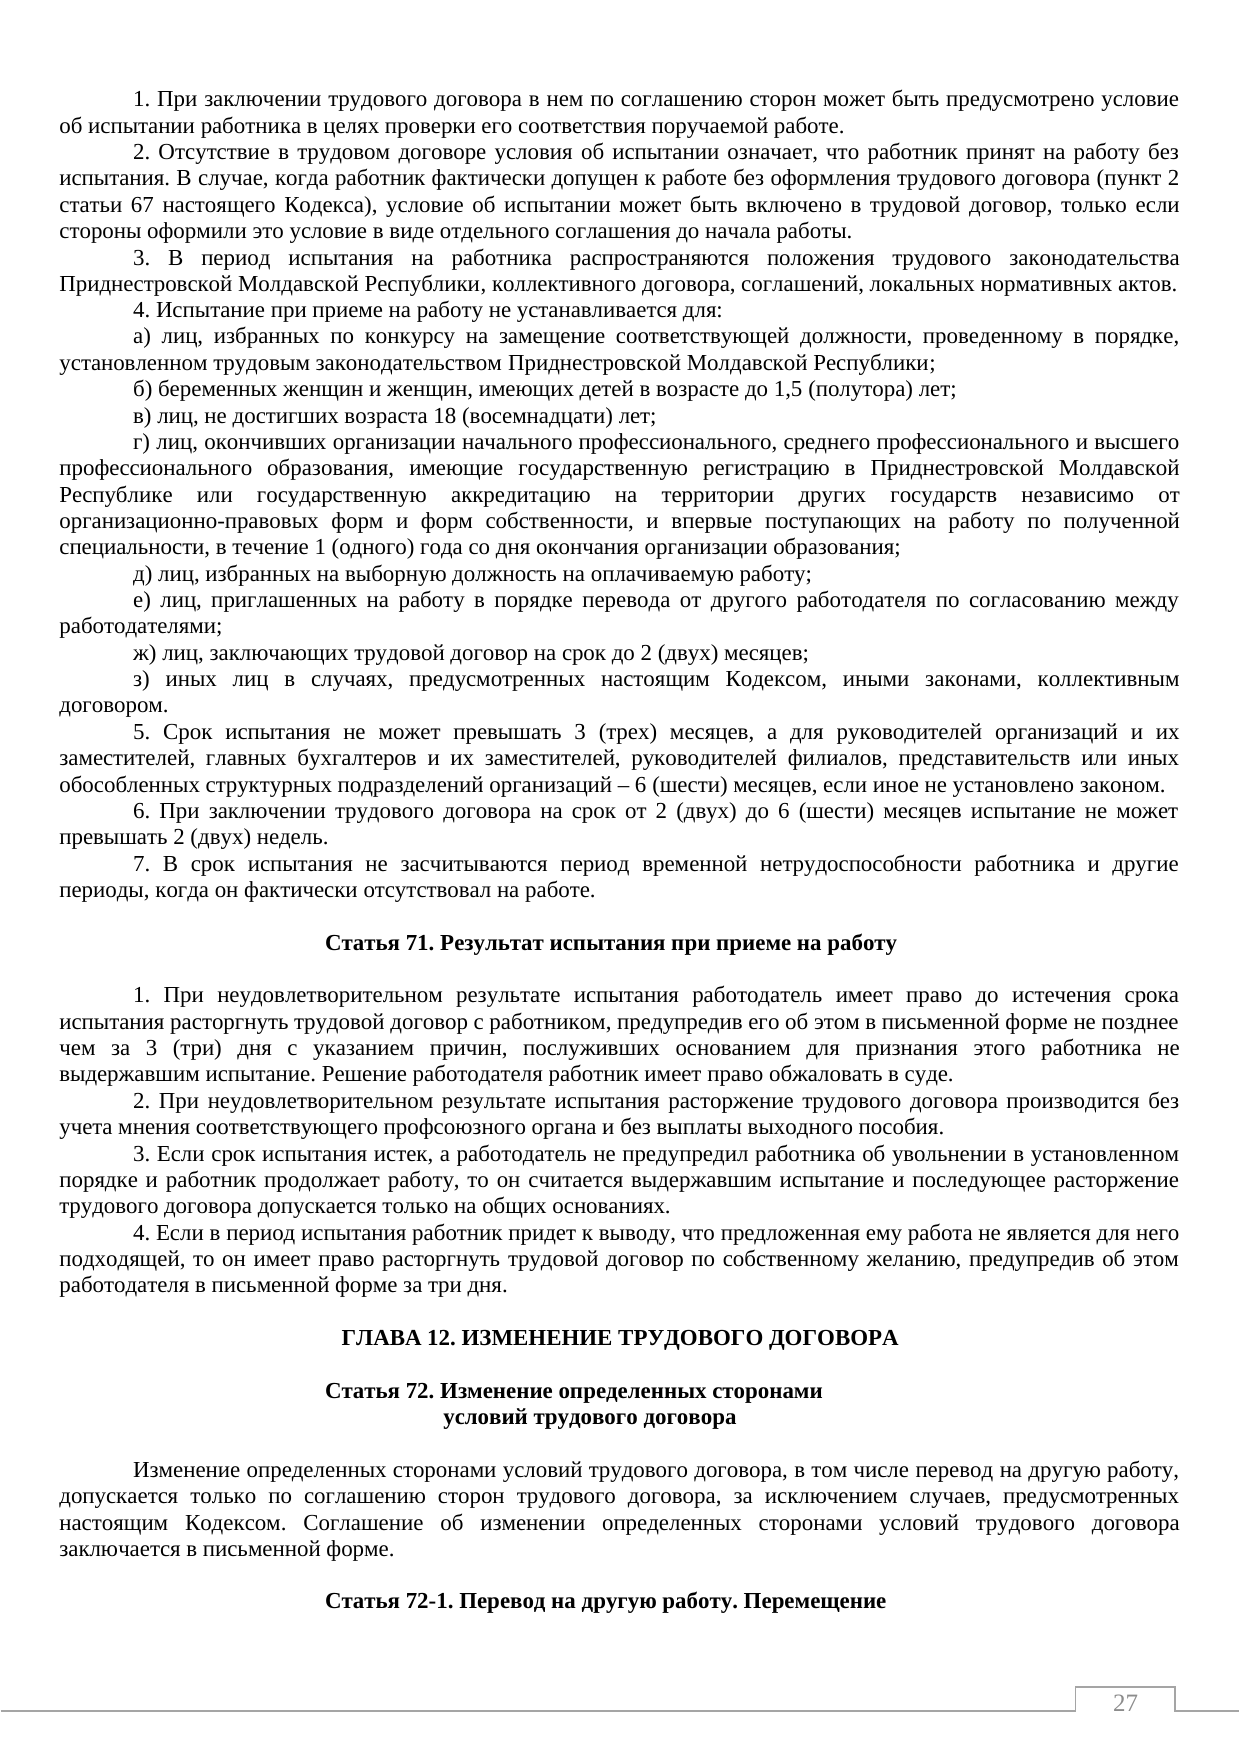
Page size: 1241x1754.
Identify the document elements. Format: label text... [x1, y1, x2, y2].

text 1. При заключении трудового договора в нем по соглашению сторон может быть предусмотрено условие об испытании работника в целях проверки его соответствия поручаемой работе. [59, 85, 1181, 138]
text 5. Срок испытания не может превышать 3 (трех) месяцев, а для руководителей организаций и их заместителей, главных бухгалтеров и их заместителей, руководителей филиалов, представительств или иных обособленных структурных подразделений организаций – 6 (шести) месяцев, если иное не установлено законом. [59, 718, 1181, 797]
text условий трудового договора [325, 1403, 1181, 1429]
text г) лиц, окончивших организации начального профессионального, среднего профессионального и высшего профессионального образования, имеющие государственную регистрацию в Приднестровской Молдавской Республике или государственную аккредитацию на территории других государств независимо от организационно-правовых форм и форм собственности, и впервые поступающих на работу по полученной специальности, в течение 1 (одного) года со дня окончания организации образования; [59, 428, 1181, 560]
text Статья 72. Изменение определенных сторонами [325, 1377, 1181, 1403]
text Статья 72-1. Перевод на другую работу. Перемещение [325, 1588, 1181, 1614]
text Изменение определенных сторонами условий трудового договора, в том числе перевод на другую работу, допускается только по соглашению сторон трудового договора, за исключением случаев, предусмотренных настоящим Кодексом. Соглашение об изменении определенных сторонами условий трудового договора заключается в письменной форме. [59, 1456, 1181, 1561]
text а) лиц, избранных по конкурсу на замещение соответствующей должности, проведенному в порядке, установленном трудовым законодательством Приднестровской Молдавской Республики; [59, 323, 1181, 375]
text б) беременных женщин и женщин, имеющих детей в возрасте до 1,5 (полутора) лет; [59, 375, 1181, 402]
text ГЛАВА 12. ИЗМЕНЕНИЕ ТРУДОВОГО ДОГОВОРА [59, 1324, 1181, 1350]
text 1. При неудовлетворительном результате испытания работодатель имеет право до истечения срока испытания расторгнуть трудовой договор с работником, предупредив его об этом в письменной форме не позднее чем за 3 (три) дня с указанием причин, послуживших основанием для признания этого работника не выдержавшим испытание. Решение работодателя работник имеет право обжаловать в суде. [59, 981, 1181, 1087]
text 4. Если в период испытания работник придет к выводу, что предложенная ему работа не является для него подходящей, то он имеет право расторгнуть трудовой договор по собственному желанию, предупредив об этом работодателя в письменной форме за три дня. [59, 1219, 1181, 1298]
text в) лиц, не достигших возраста 18 (восемнадцати) лет; [59, 402, 1181, 428]
text ж) лиц, заключающих трудовой договор на срок до 2 (двух) месяцев; [59, 639, 1181, 665]
text 4. Испытание при приеме на работу не устанавливается для: [59, 296, 1181, 323]
text 2. Отсутствие в трудовом договоре условия об испытании означает, что работник принят на работу без испытания. В случае, когда работник фактически допущен к работе без оформления трудового договора (пункт 2 статьи 67 настоящего Кодекса), условие об испытании может быть включено в трудовой договор, только если стороны оформили это условие в виде отдельного соглашения до начала работы. [59, 138, 1181, 243]
text 6. При заключении трудового договора на срок от 2 (двух) до 6 (шести) месяцев испытание не может превышать 2 (двух) недель. [59, 797, 1181, 850]
text з) иных лиц в случаях, предусмотренных настоящим Кодексом, иными законами, коллективным договором. [59, 665, 1181, 718]
text 3. Если срок испытания истек, а работодатель не предупредил работника об увольнении в установленном порядке и работник продолжает работу, то он считается выдержавшим испытание и последующее расторжение трудового договора допускается только на общих основаниях. [59, 1139, 1181, 1219]
text Статья 71. Результат испытания при приеме на работу [325, 929, 1181, 955]
text е) лиц, приглашенных на работу в порядке перевода от другого работодателя по согласованию между работодателями; [59, 586, 1181, 639]
text 7. В срок испытания не засчитываются период временной нетрудоспособности работника и другие периоды, когда он фактически отсутствовал на работе. [59, 850, 1181, 902]
text д) лиц, избранных на выборную должность на оплачиваемую работу; [59, 560, 1181, 586]
text 2. При неудовлетворительном результате испытания расторжение трудового договора производится без учета мнения соответствующего профсоюзного органа и без выплаты выходного пособия. [59, 1087, 1181, 1139]
text 3. В период испытания на работника распространяются положения трудового законодательства Приднестровской Молдавской Республики, коллективного договора, соглашений, локальных нормативных актов. [59, 243, 1181, 296]
